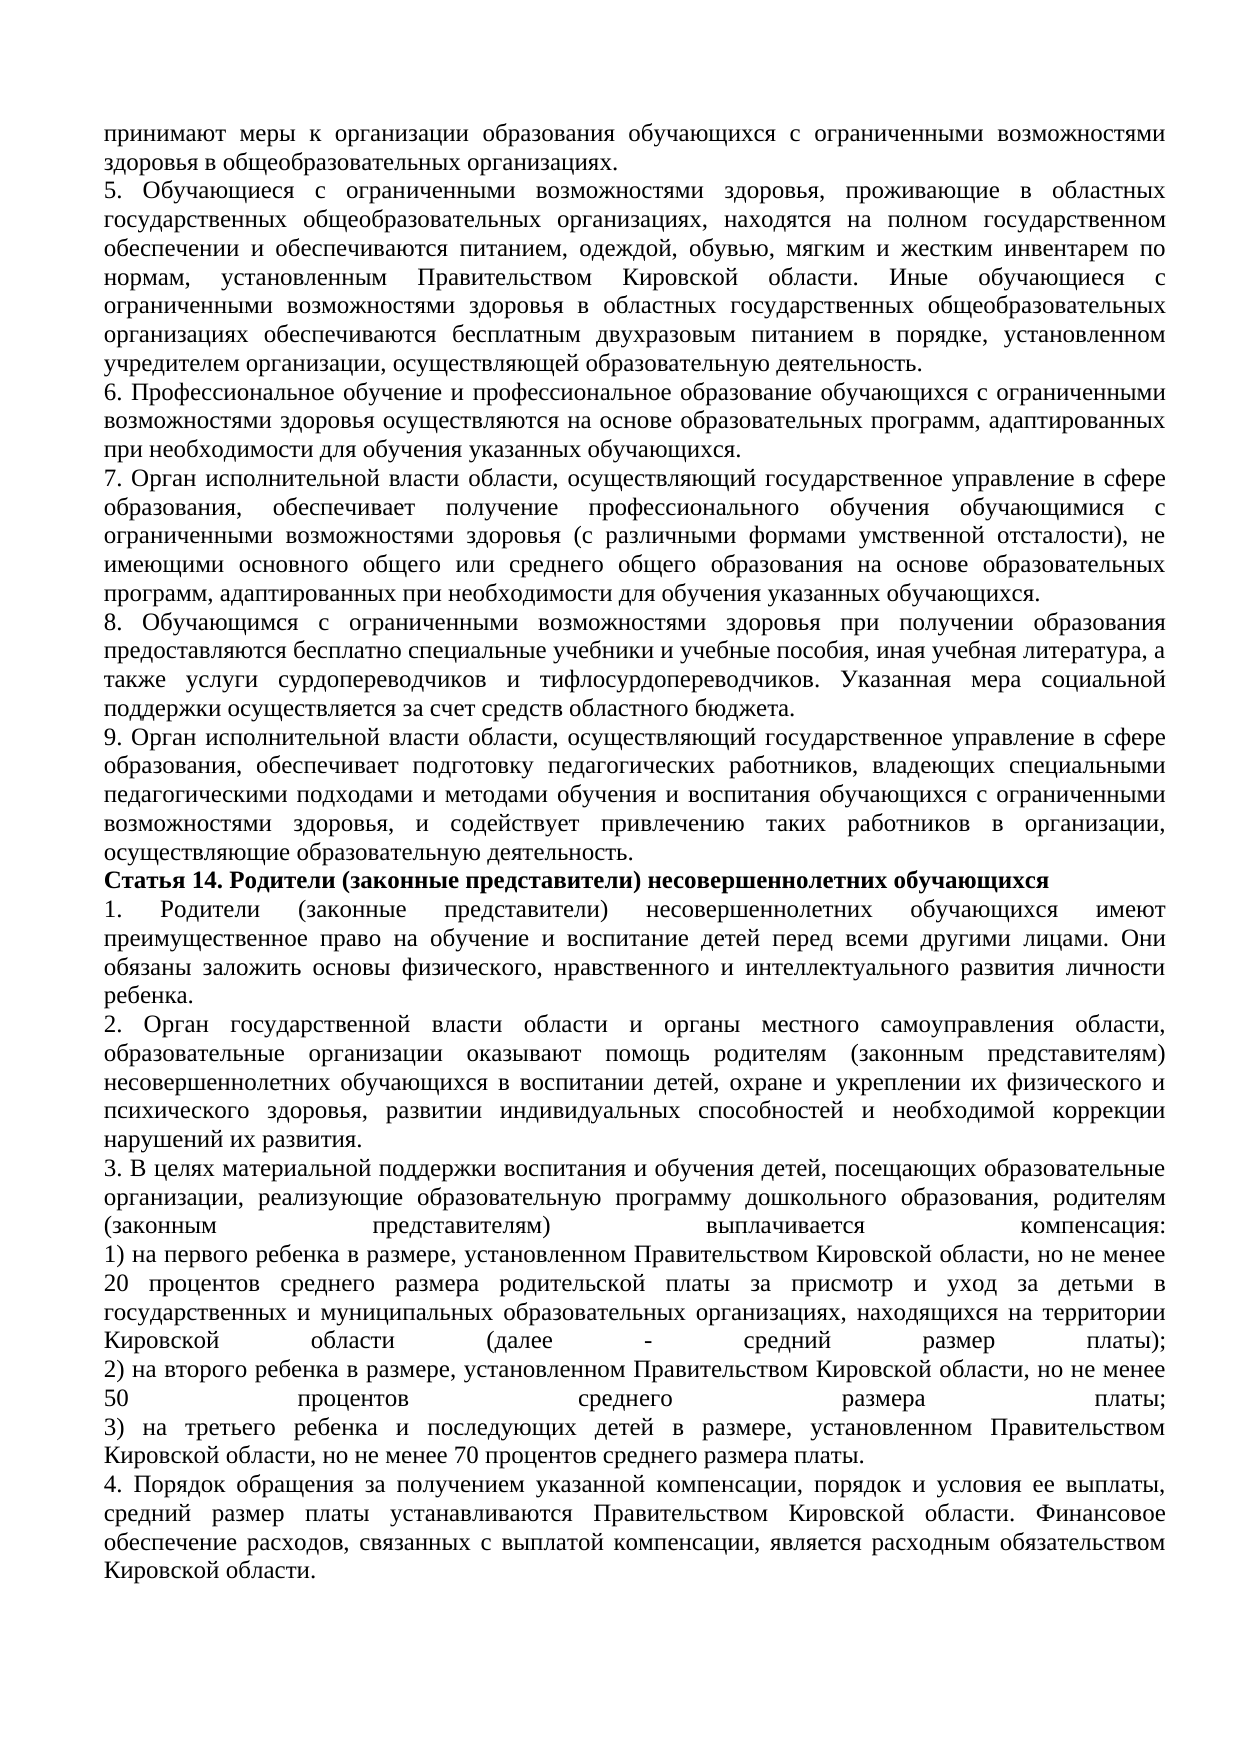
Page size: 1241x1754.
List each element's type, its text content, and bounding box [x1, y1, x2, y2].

text 4. Порядок обращения за получением указанной компенсации, порядок и условия ее выплаты, средний размер платы устанавливаются Правительством Кировской области. Финансовое обеспечение расходов, связанных с выплатой компенсации, является расходным обязательством Кировской области. [103, 1469, 1167, 1584]
text 3. В целях материальной поддержки воспитания и обучения детей, посещающих образовательные организации, реализующие образовательную программу дошкольного образования, родителям (законным представителям) выплачивается компенсация: 1) на первого ребенка в размере, установленном Правительством Кировской области, но не менее 20 процентов среднего размера родительской платы за присмотр и уход за детьми в государственных и муниципальных образовательных организациях, находящихся на территории Кировской области (далее - средний размер платы); 2) на второго ребенка в размере, установленном Правительством Кировской области, но не менее 50 процентов среднего размера платы; 3) на третьего ребенка и последующих детей в размере, установленном Правительством Кировской области, но не менее 70 процентов среднего размера платы. [103, 1153, 1167, 1469]
text Статья 14. Родители (законные представители) несовершеннолетних обучающихся [103, 866, 1167, 894]
text 7. Орган исполнительной власти области, осуществляющий государственное управление в сфере образования, обеспечивает получение профессионального обучения обучающимися с ограниченными возможностями здоровья (с различными формами умственной отсталости), не имеющими основного общего или среднего общего образования на основе образовательных программ, адаптированных при необходимости для обучения указанных обучающихся. [103, 463, 1167, 607]
text 8. Обучающимся с ограниченными возможностями здоровья при получении образования предоставляются бесплатно специальные учебники и учебные пособия, иная учебная литература, а также услуги сурдопереводчиков и тифлосурдопереводчиков. Указанная мера социальной поддержки осуществляется за счет средств областного бюджета. [103, 607, 1167, 722]
text 1. Родители (законные представители) несовершеннолетних обучающихся имеют преимущественное право на обучение и воспитание детей перед всеми другими лицами. Они обязаны заложить основы физического, нравственного и интеллектуального развития личности ребенка. [103, 894, 1167, 1009]
text 2. Орган государственной власти области и органы местного самоуправления области, образовательные организации оказывают помощь родителям (законным представителям) несовершеннолетних обучающихся в воспитании детей, охране и укреплении их физического и психического здоровья, развитии индивидуальных способностей и необходимой коррекции нарушений их развития. [103, 1009, 1167, 1153]
text 9. Орган исполнительной власти области, осуществляющий государственное управление в сфере образования, обеспечивает подготовку педагогических работников, владеющих специальными педагогическими подходами и методами обучения и воспитания обучающихся с ограниченными возможностями здоровья, и содействует привлечению таких работников в организации, осуществляющие образовательную деятельность. [103, 722, 1167, 866]
text 5. Обучающиеся с ограниченными возможностями здоровья, проживающие в областных государственных общеобразовательных организациях, находятся на полном государственном обеспечении и обеспечиваются питанием, одеждой, обувью, мягким и жестким инвентарем по нормам, установленным Правительством Кировской области. Иные обучающиеся с ограниченными возможностями здоровья в областных государственных общеобразовательных организациях обеспечиваются бесплатным двухразовым питанием в порядке, установленном учредителем организации, осуществляющей образовательную деятельность. [103, 176, 1167, 377]
text 6. Профессиональное обучение и профессиональное образование обучающихся с ограниченными возможностями здоровья осуществляются на основе образовательных программ, адаптированных при необходимости для обучения указанных обучающихся. [103, 377, 1167, 463]
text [103, 118, 1167, 176]
